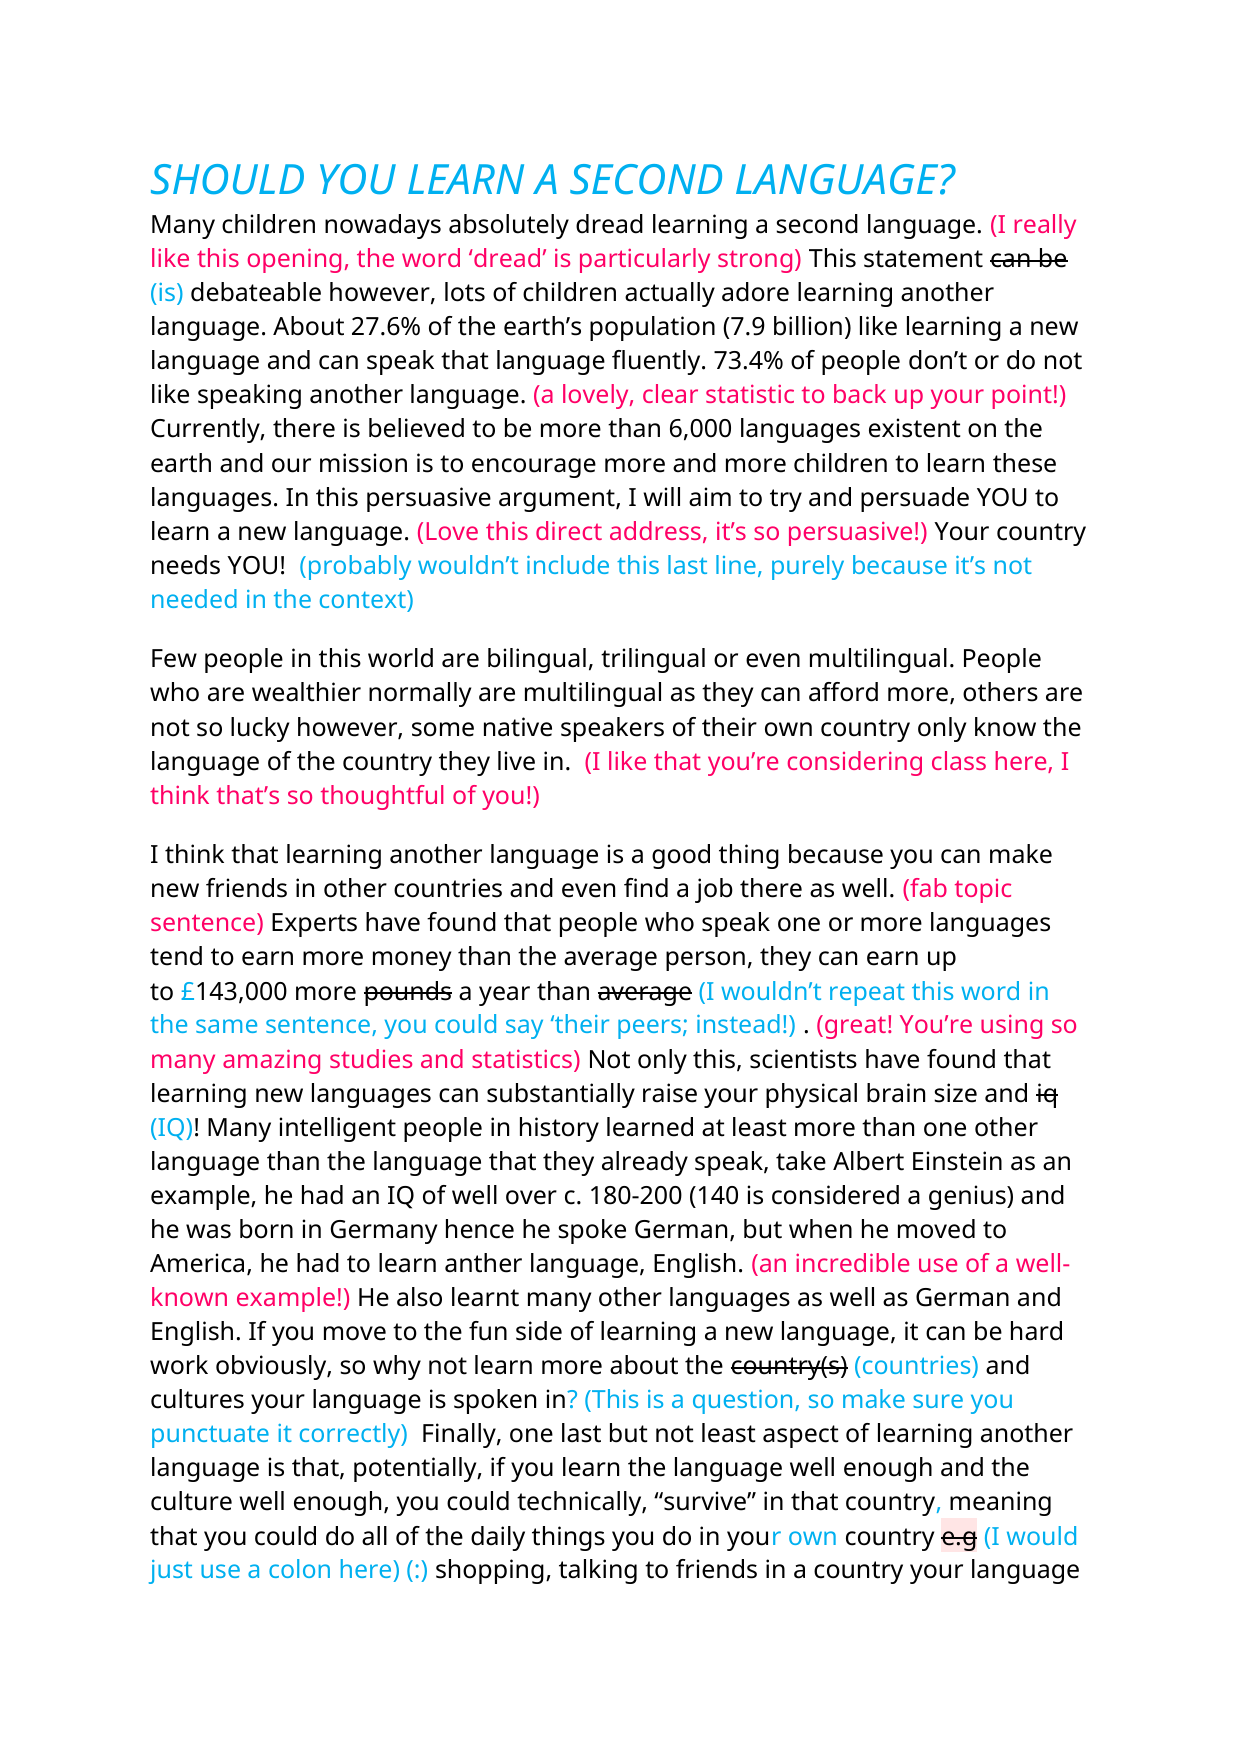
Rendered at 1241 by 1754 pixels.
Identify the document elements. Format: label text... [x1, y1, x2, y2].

text Few people in this world are bilingual, trilingual or even multilingual. People who are wealthier normally are multilingual as they can afford more, others are not so lucky however, some native speakers of their own country only know the language of the country they live in. (I like that you’re considering class here, I think that’s so thoughtful of you!) [150, 641, 1090, 811]
text Many children nowadays absolutely dread learning a second language. (I really like this opening, the word ‘dread’ is particularly strong) This statement can be (is) debateable however, lots of children actually adore learning another language. About 27.6% of the earth’s population (7.9 billion) like learning a new language and can speak that language fluently. 73.4% of people don’t or do not like speaking another language. (a lovely, clear statistic to back up your point!) Currently, there is believed to be more than 6,000 languages existent on the earth and our mission is to encourage more and more children to learn these languages. In this persuasive argument, I will aim to try and persuade YOU to learn a new language. (Love this direct address, it’s so persuasive!) Your country needs YOU! (probably wouldn’t include this last line, purely because it’s not needed in the context) [150, 207, 1090, 616]
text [150, 837, 1090, 1586]
text SHOULD YOU LEARN A SECOND LANGUAGE? [150, 150, 1090, 207]
